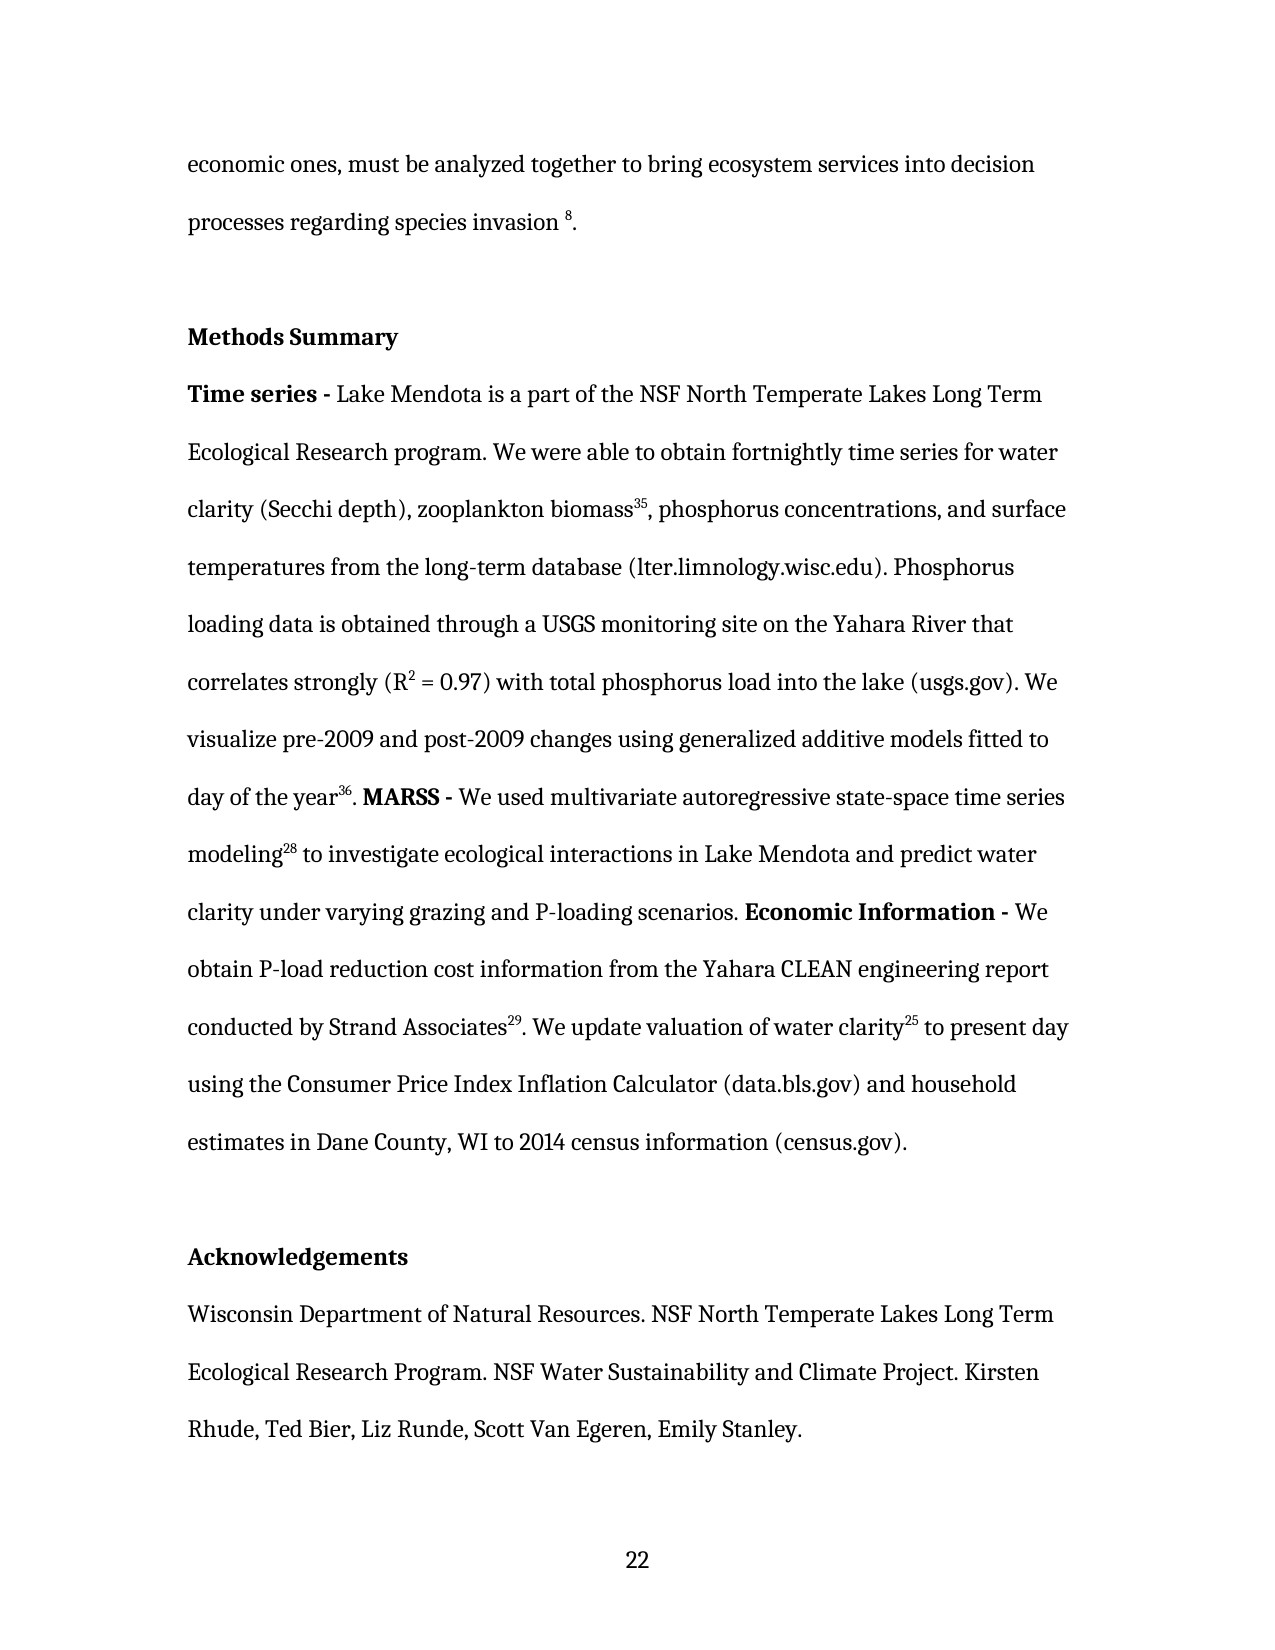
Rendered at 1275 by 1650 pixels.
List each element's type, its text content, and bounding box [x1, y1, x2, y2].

text Methods Summary [187, 322, 1087, 351]
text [187, 150, 1087, 236]
text Time series - Lake Mendota is a part of the NSF North Temperate Lakes Long Term Ecological Research program. We were able to obtain fortnightly time series for water clarity (Secchi depth), zooplankton biomass35, phosphorus concentrations, and surface temperatures from the long-term database (lter.limnology.wisc.edu). Phosphorus loading data is obtained through a USGS monitoring site on the Yahara River that correlates strongly (R2 = 0.97) with total phosphorus load into the lake (usgs.gov). We visualize pre-2009 and post-2009 changes using generalized additive models fitted to day of the year36. MARSS - We used multivariate autoregressive state-space time series modeling28 to investigate ecological interactions in Lake Mendota and predict water clarity under varying grazing and P-loading scenarios. Economic Information - We obtain P-load reduction cost information from the Yahara CLEAN engineering report conducted by Strand Associates29. We update valuation of water clarity25 to present day using the Consumer Price Index Inflation Calculator (data.bls.gov) and household estimates in Dane County, WI to 2014 census information (census.gov). [187, 380, 1087, 1156]
text Acknowledgements [187, 1242, 1087, 1271]
text Wisconsin Department of Natural Resources. NSF North Temperate Lakes Long Term Ecological Research Program. NSF Water Sustainability and Climate Project. Kirsten Rhude, Ted Bier, Liz Runde, Scott Van Egeren, Emily Stanley. [187, 1300, 1087, 1444]
